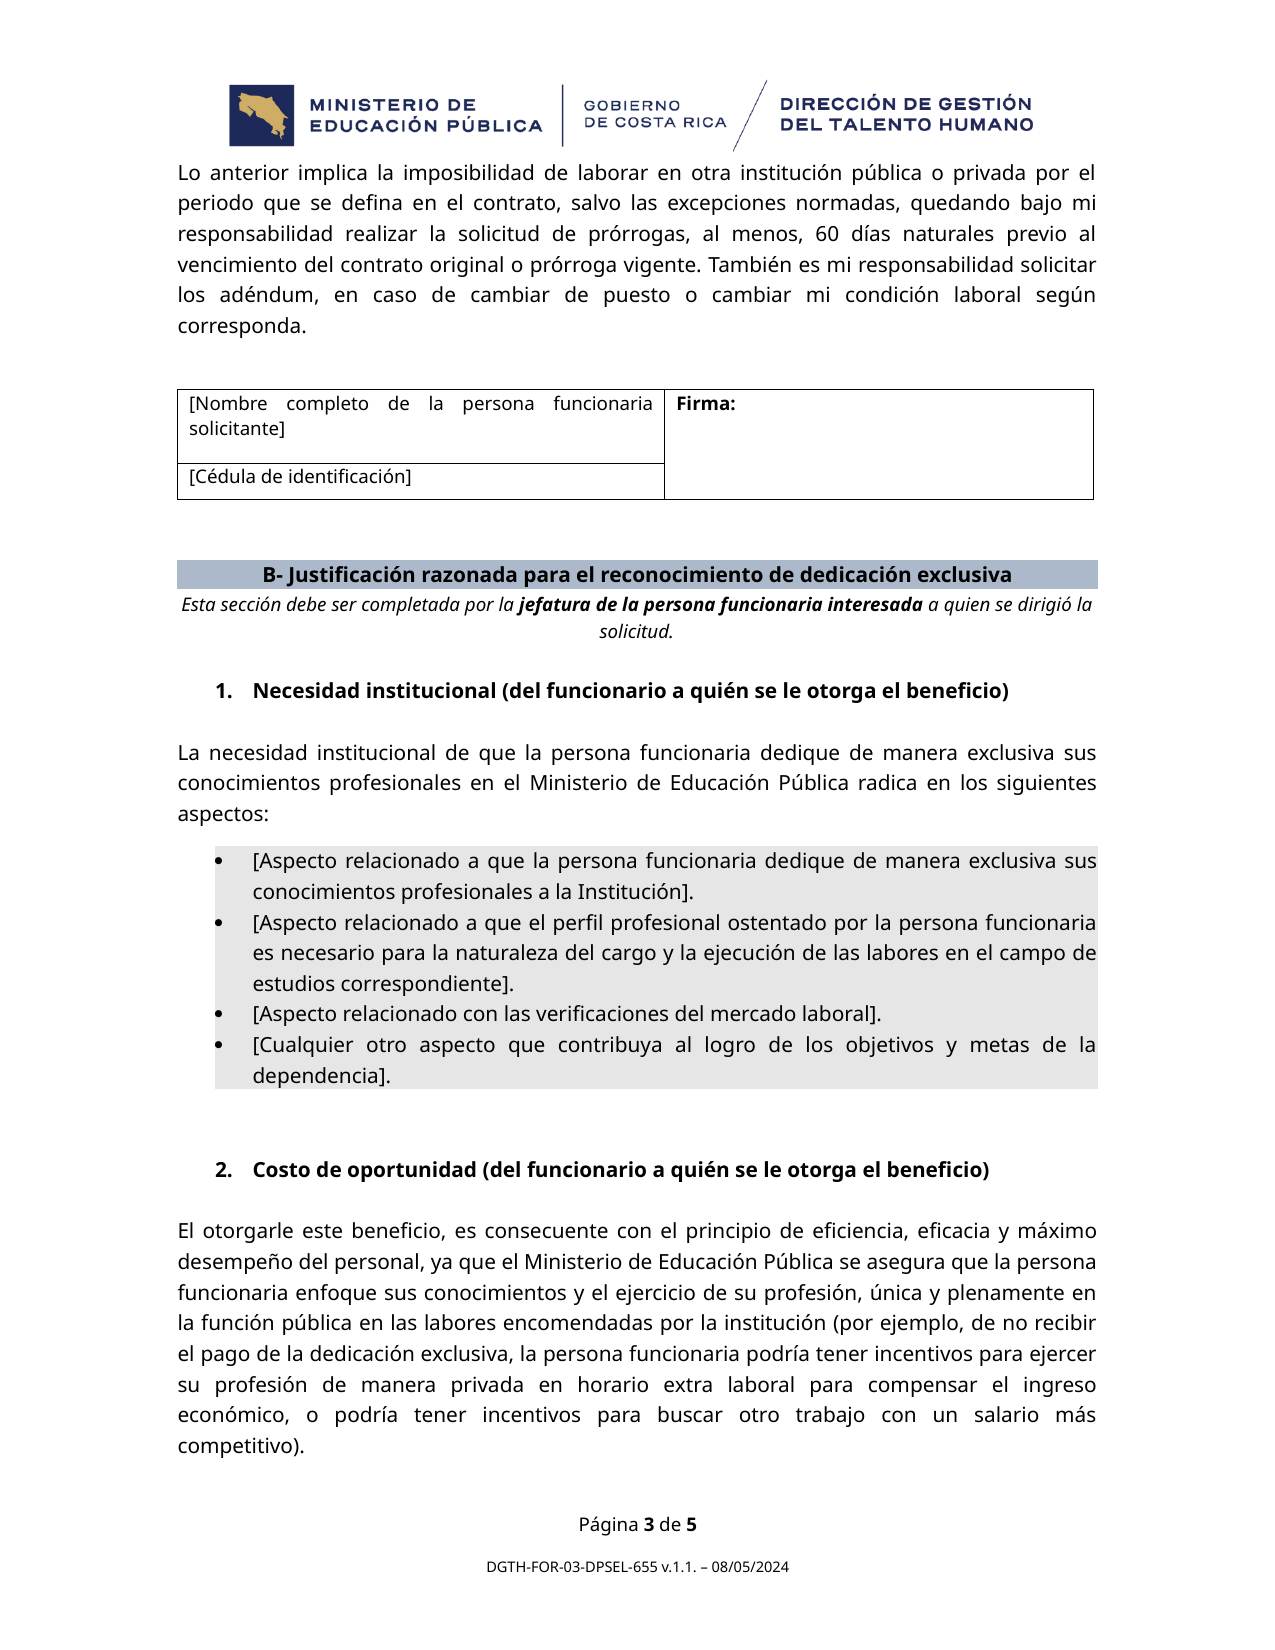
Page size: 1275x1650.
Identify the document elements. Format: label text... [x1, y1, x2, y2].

list Necesidad institucional (del funcionario a quién se le otorga el beneficio) [215, 677, 1098, 705]
text B- Justificación razonada para el reconocimiento de dedicación exclusiva [177, 560, 1098, 589]
table_header Firma: [665, 390, 1093, 498]
text Lo anterior implica la imposibilidad de laborar en otra institución pública o privada por el periodo que se defina en el contrato, salvo las excepciones normadas, quedando bajo mi responsabilidad realizar la solicitud de prórrogas, al menos, 60 días naturales previo al vencimiento del contrato original o prórroga vigente. También es mi responsabilidad solicitar los adéndum, en caso de cambiar de puesto o cambiar mi condición laboral según corresponda. [177, 158, 1098, 339]
list Costo de oportunidad (del funcionario a quién se le otorga el beneficio) [215, 1155, 1098, 1184]
text El otorgarle este beneficio, es consecuente con el principio de eficiencia, eficacia y máximo desempeño del personal, ya que el Ministerio de Educación Pública se asegura que la persona funcionaria enfoque sus conocimientos y el ejercicio de su profesión, única y plenamente en la función pública en las labores encomendadas por la institución (por ejemplo, de no recibir el pago de la dedicación exclusiva, la persona funcionaria podría tener incentivos para ejercer su profesión de manera privada en horario extra laboral para compensar el ingreso económico, o podría tener incentivos para buscar otro trabajo con un salario más competitivo). [177, 1217, 1098, 1459]
list [Aspecto relacionado con las verificaciones del mercado laboral]. [215, 999, 1098, 1028]
list [Cualquier otro aspecto que contribuya al logro de los objetivos y metas de la dependencia]. [215, 1030, 1098, 1089]
text La necesidad institucional de que la persona funcionaria dedique de manera exclusiva sus conocimientos profesionales en el Ministerio de Educación Pública radica en los siguientes aspectos: [177, 738, 1098, 828]
text Esta sección debe ser completada por la jefatura de la persona funcionaria interesada a quien se dirigió la solicitud. [177, 591, 1098, 644]
list [Aspecto relacionado a que la persona funcionaria dedique de manera exclusiva sus conocimientos profesionales a la Institución]. [215, 846, 1098, 906]
table_header [Nombre completo de la persona funcionaria solicitante] [178, 390, 664, 463]
table_cell [Cédula de identificación] [178, 464, 664, 498]
picture [216, 73, 1059, 158]
list [Aspecto relacionado a que el perfil profesional ostentado por la persona funcionaria es necesario para la naturaleza del cargo y la ejecución de las labores en el campo de estudios correspondiente]. [215, 908, 1098, 997]
